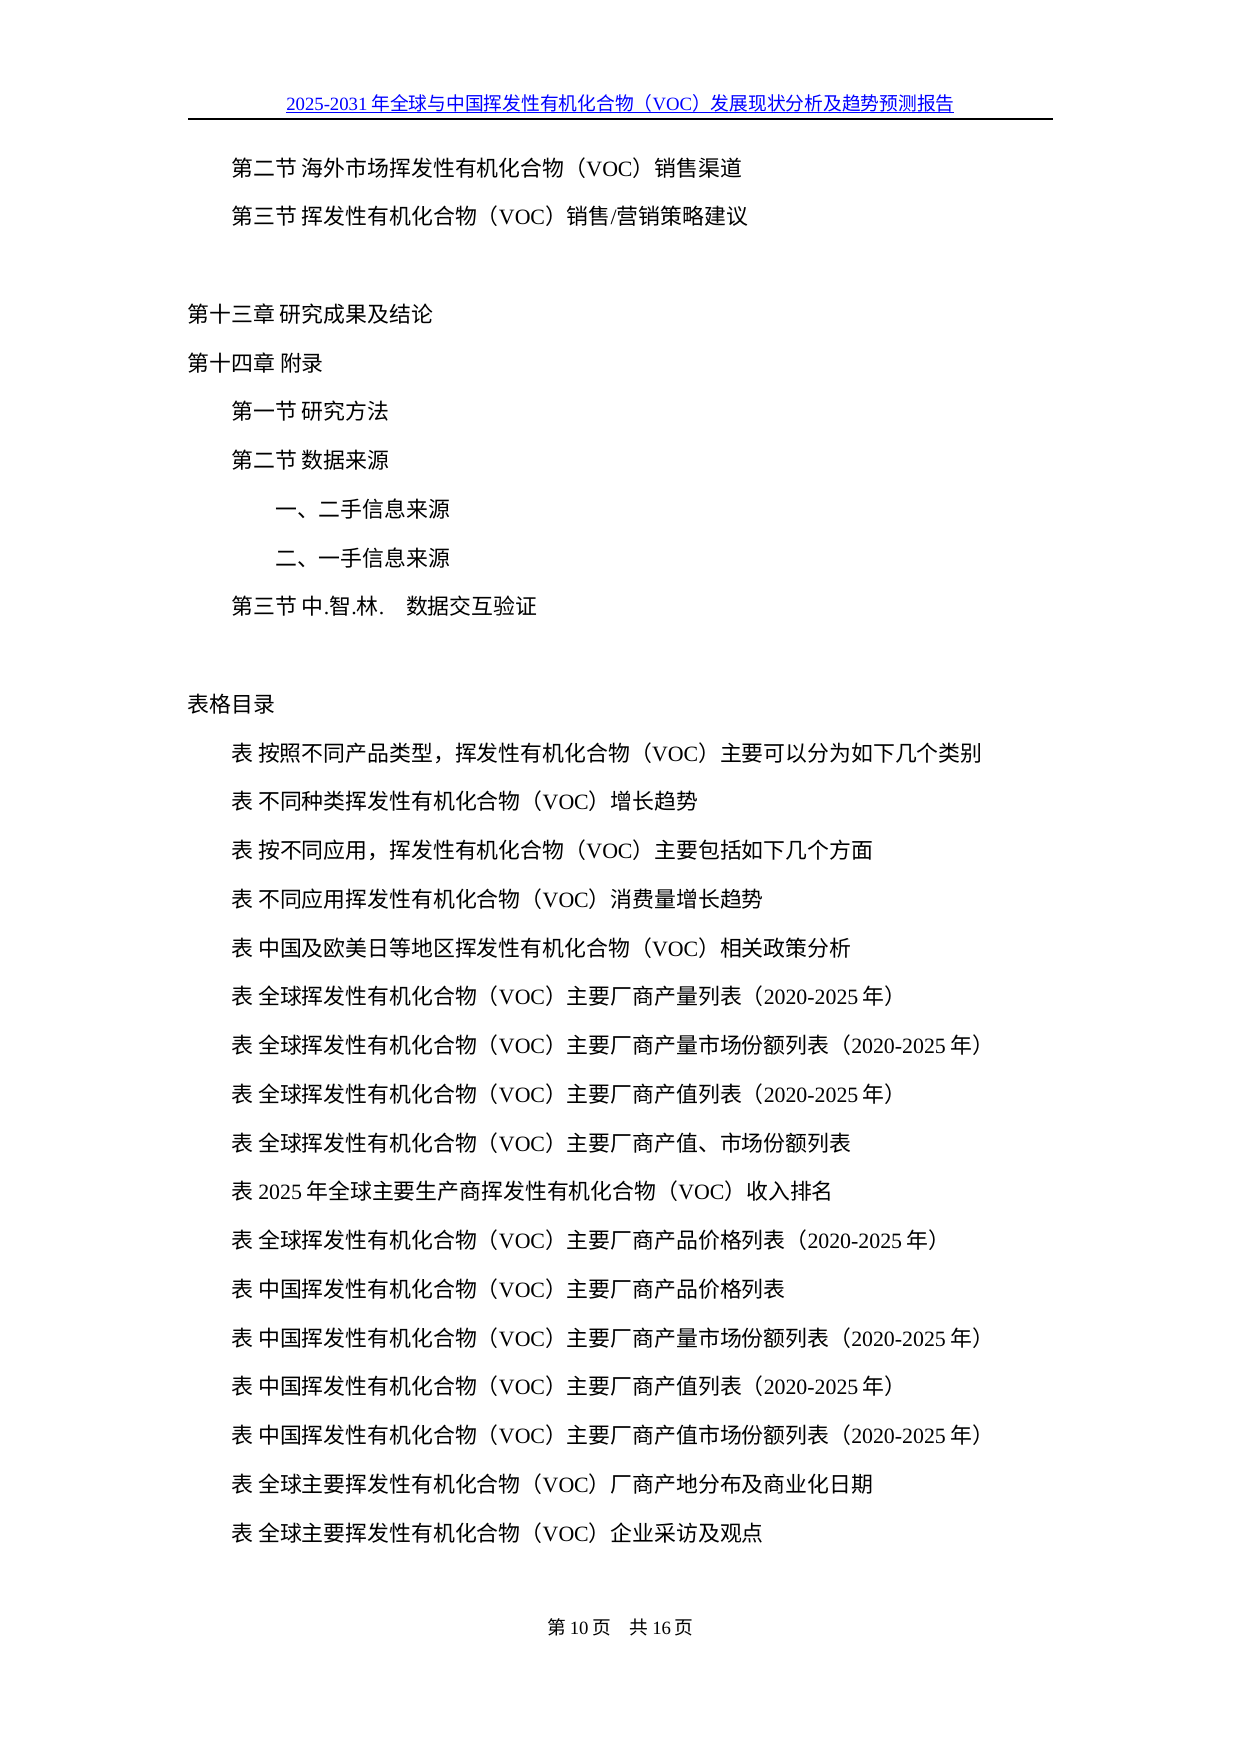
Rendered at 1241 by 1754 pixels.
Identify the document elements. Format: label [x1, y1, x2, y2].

text [187, 150, 1053, 1548]
